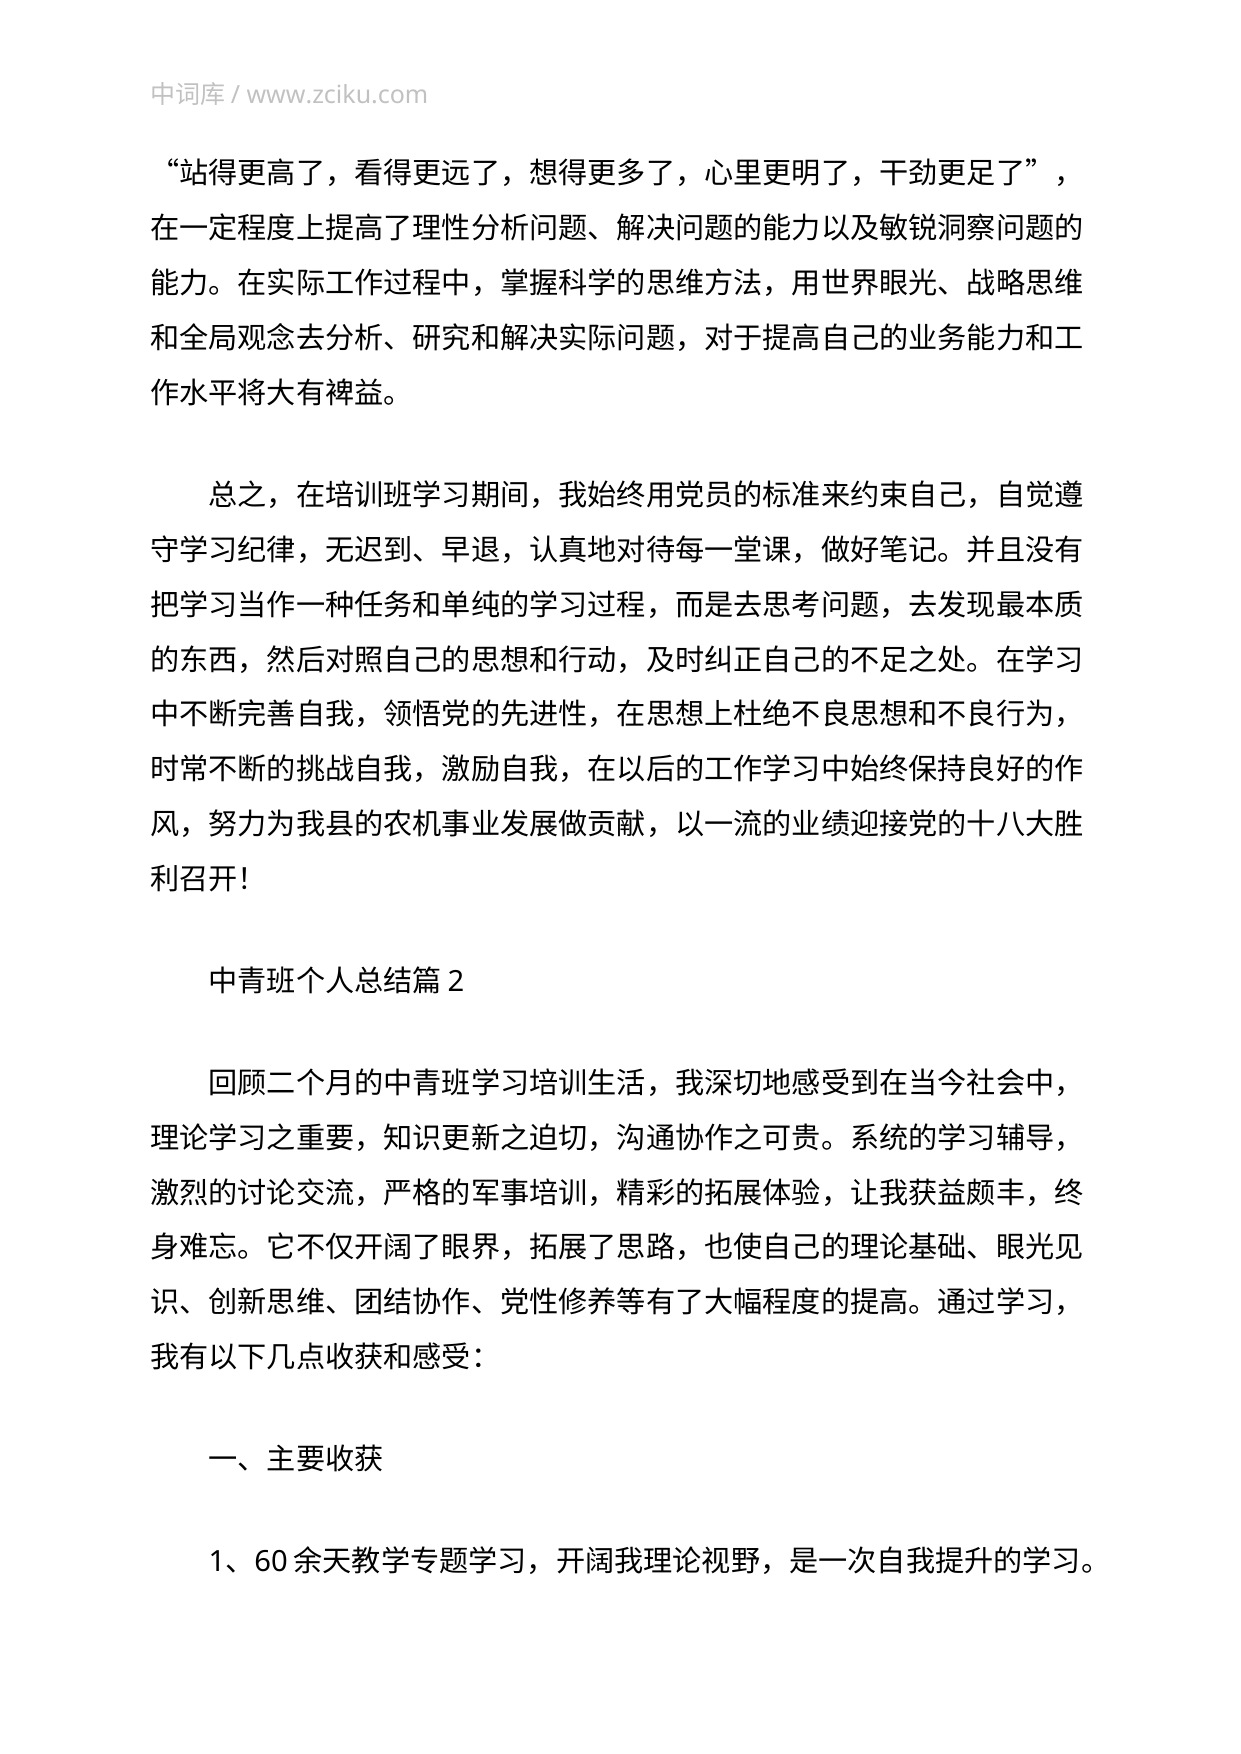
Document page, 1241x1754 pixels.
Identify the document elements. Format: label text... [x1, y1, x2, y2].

text 中青班个人总结篇2 [150, 957, 1090, 1000]
text 一、主要收获 [150, 1436, 1090, 1478]
text 回顾二个月的中青班学习培训生活，我深切地感受到在当今社会中，理论学习之重要，知识更新之迫切，沟通协作之可贵。系统的学习辅导，激烈的讨论交流，严格的军事培训，精彩的拓展体验，让我获益颇丰，终身难忘。它不仅开阔了眼界，拓展了思路，也使自己的理论基础、眼光见识、创新思维、团结协作、党性修养等有了大幅程度的提高。通过学习，我有以下几点收获和感受： [150, 1059, 1090, 1376]
text 总之，在培训班学习期间，我始终用党员的标准来约束自己，自觉遵守学习纪律，无迟到、早退，认真地对待每一堂课，做好笔记。并且没有把学习当作一种任务和单纯的学习过程，而是去思考问题，去发现最本质的东西，然后对照自己的思想和行动，及时纠正自己的不足之处。在学习中不断完善自我，领悟党的先进性，在思想上杜绝不良思想和不良行为，时常不断的挑战自我，激励自我，在以后的工作学习中始终保持良好的作风，努力为我县的农机事业发展做贡献，以一流的业绩迎接党的十八大胜利召开！ [150, 471, 1090, 898]
text 1、60余天教学专题学习，开阔我理论视野，是一次自我提升的学习。 [150, 1537, 1090, 1580]
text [150, 150, 1090, 412]
